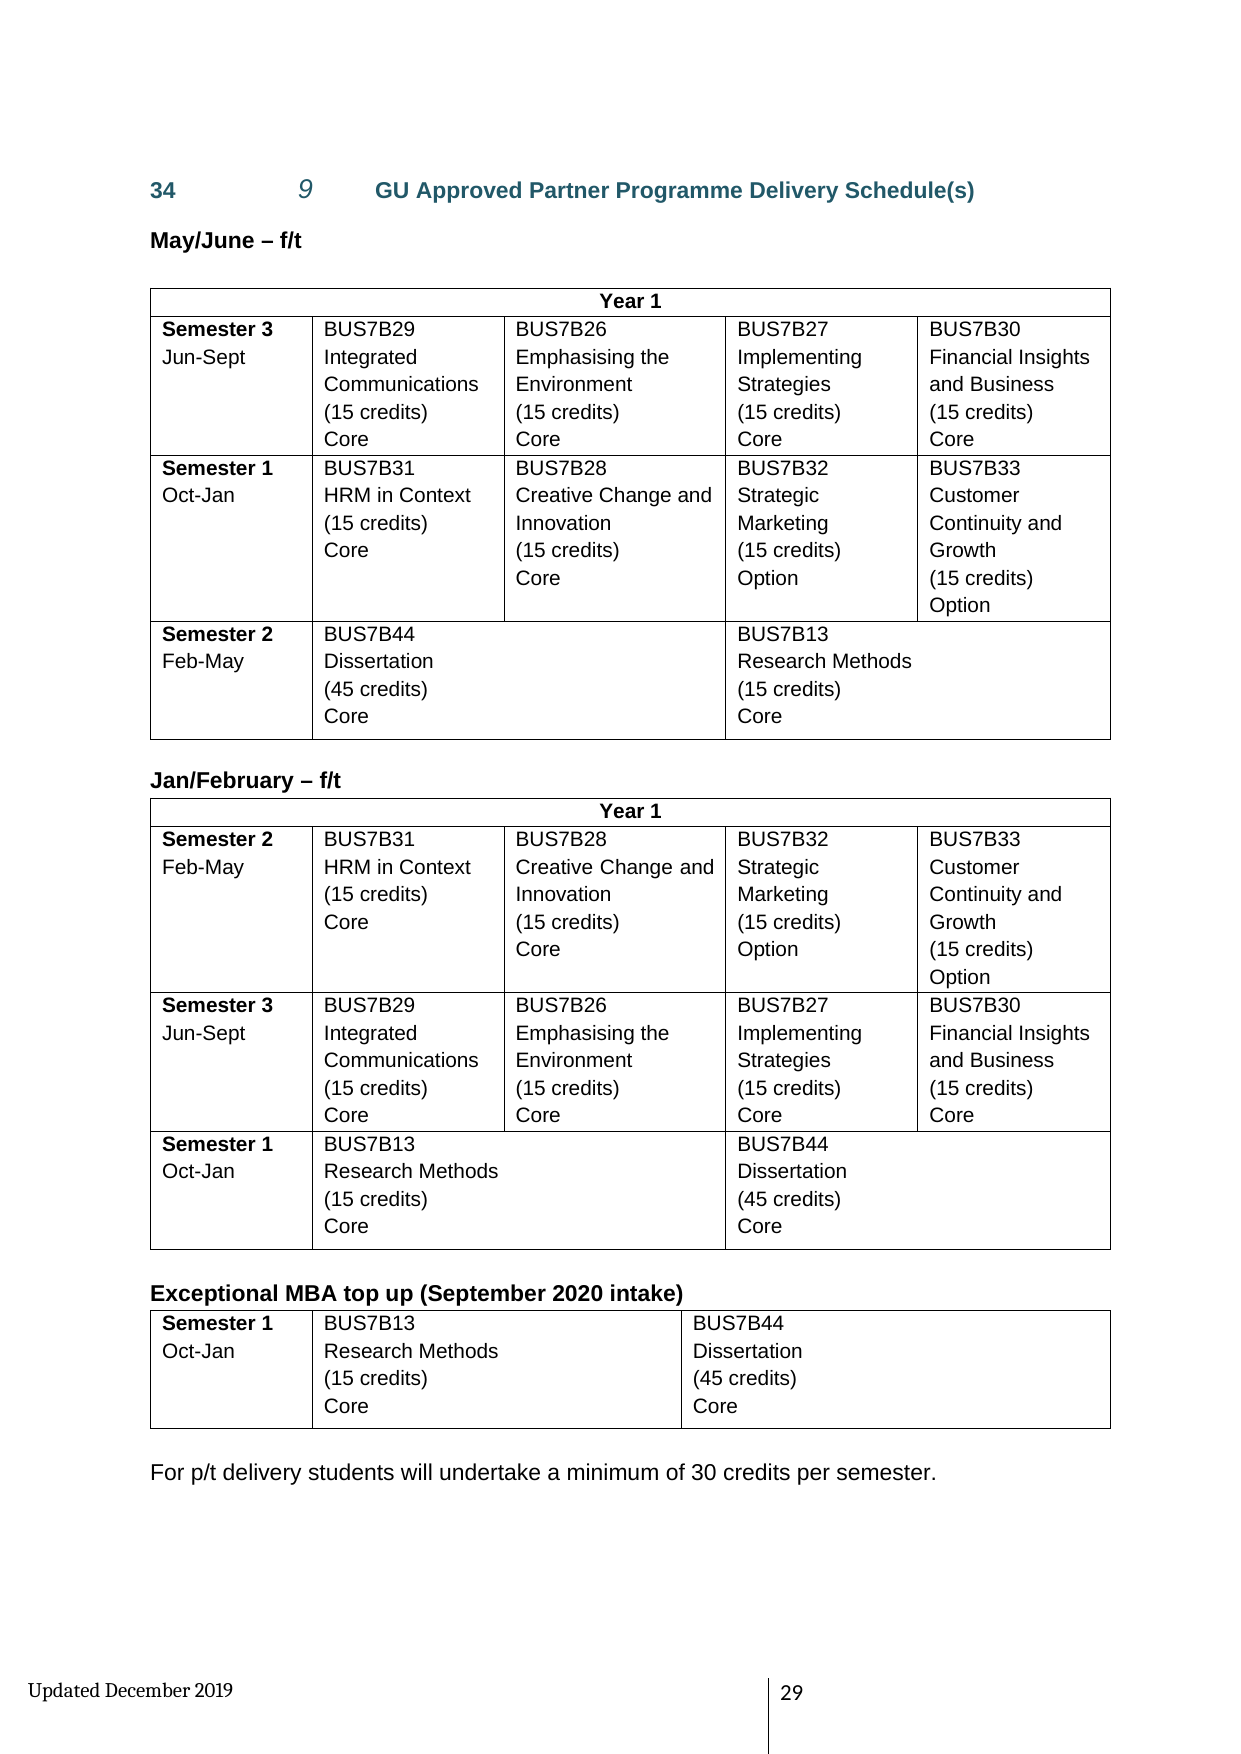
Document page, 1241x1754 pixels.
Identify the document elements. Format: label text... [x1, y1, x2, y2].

table_cell Semester 3 Jun-Sept [151, 317, 312, 454]
table_cell Semester 2 Feb-May [151, 827, 312, 992]
table_cell BUS7B28 Creative Change and Innovation (15 credits) Core [505, 827, 725, 992]
table_cell BUS7B32 Strategic Marketing (15 credits) Option [726, 456, 917, 621]
table_cell BUS7B26 Emphasising the Environment (15 credits) Core [505, 993, 725, 1131]
table_cell Semester 3 Jun-Sept [151, 993, 312, 1131]
table_cell BUS7B27 Implementing Strategies (15 credits) Core [726, 317, 917, 454]
table_cell Semester 1 Oct-Jan [151, 1132, 312, 1249]
table_cell BUS7B33 Customer Continuity and Growth (15 credits) Option [918, 456, 1110, 621]
table_cell BUS7B44 Dissertation (45 credits) Core [313, 622, 725, 738]
table_cell BUS7B31 HRM in Context (15 credits) Core [313, 456, 504, 621]
table_header BUS7B13 Research Methods (15 credits) Core [313, 1311, 681, 1428]
table_cell BUS7B26 Emphasising the Environment (15 credits) Core [505, 317, 725, 454]
table_cell BUS7B29 Integrated Communications (15 credits) Core [313, 993, 504, 1131]
text Exceptional MBA top up (September 2020 intake) [150, 1280, 1090, 1306]
table_cell BUS7B13 Research Methods (15 credits) Core [726, 622, 1110, 738]
table_cell BUS7B33 Customer Continuity and Growth (15 credits) Option [918, 827, 1110, 992]
text Jan/February – f/t [150, 767, 1090, 794]
table_cell BUS7B44 Dissertation (45 credits) Core [726, 1132, 1110, 1249]
table_header BUS7B44 Dissertation (45 credits) Core [682, 1311, 1110, 1428]
table_cell Semester 2 Feb-May [151, 622, 312, 738]
table_cell BUS7B32 Strategic Marketing (15 credits) Option [726, 827, 917, 992]
list 9 GU Approved Partner Programme Delivery Schedule(s) [150, 173, 1090, 204]
table_cell BUS7B27 Implementing Strategies (15 credits) Core [726, 993, 917, 1131]
table_header Semester 1 Oct-Jan [151, 1311, 312, 1428]
table_cell BUS7B30 Financial Insights and Business (15 credits) Core [918, 317, 1110, 454]
table_cell BUS7B29 Integrated Communications (15 credits) Core [313, 317, 504, 454]
table_cell BUS7B13 Research Methods (15 credits) Core [313, 1132, 725, 1249]
table_cell BUS7B28 Creative Change and Innovation (15 credits) Core [505, 456, 725, 621]
table_header Year 1 [151, 799, 1110, 826]
table_cell BUS7B31 HRM in Context (15 credits) Core [313, 827, 504, 992]
table_header Year 1 [151, 289, 1110, 316]
text For p/t delivery students will undertake a minimum of 30 credits per semester. [150, 1459, 1090, 1486]
table_cell BUS7B30 Financial Insights and Business (15 credits) Core [918, 993, 1110, 1131]
table_cell Semester 1 Oct-Jan [151, 456, 312, 621]
text May/June – f/t [150, 227, 1090, 253]
